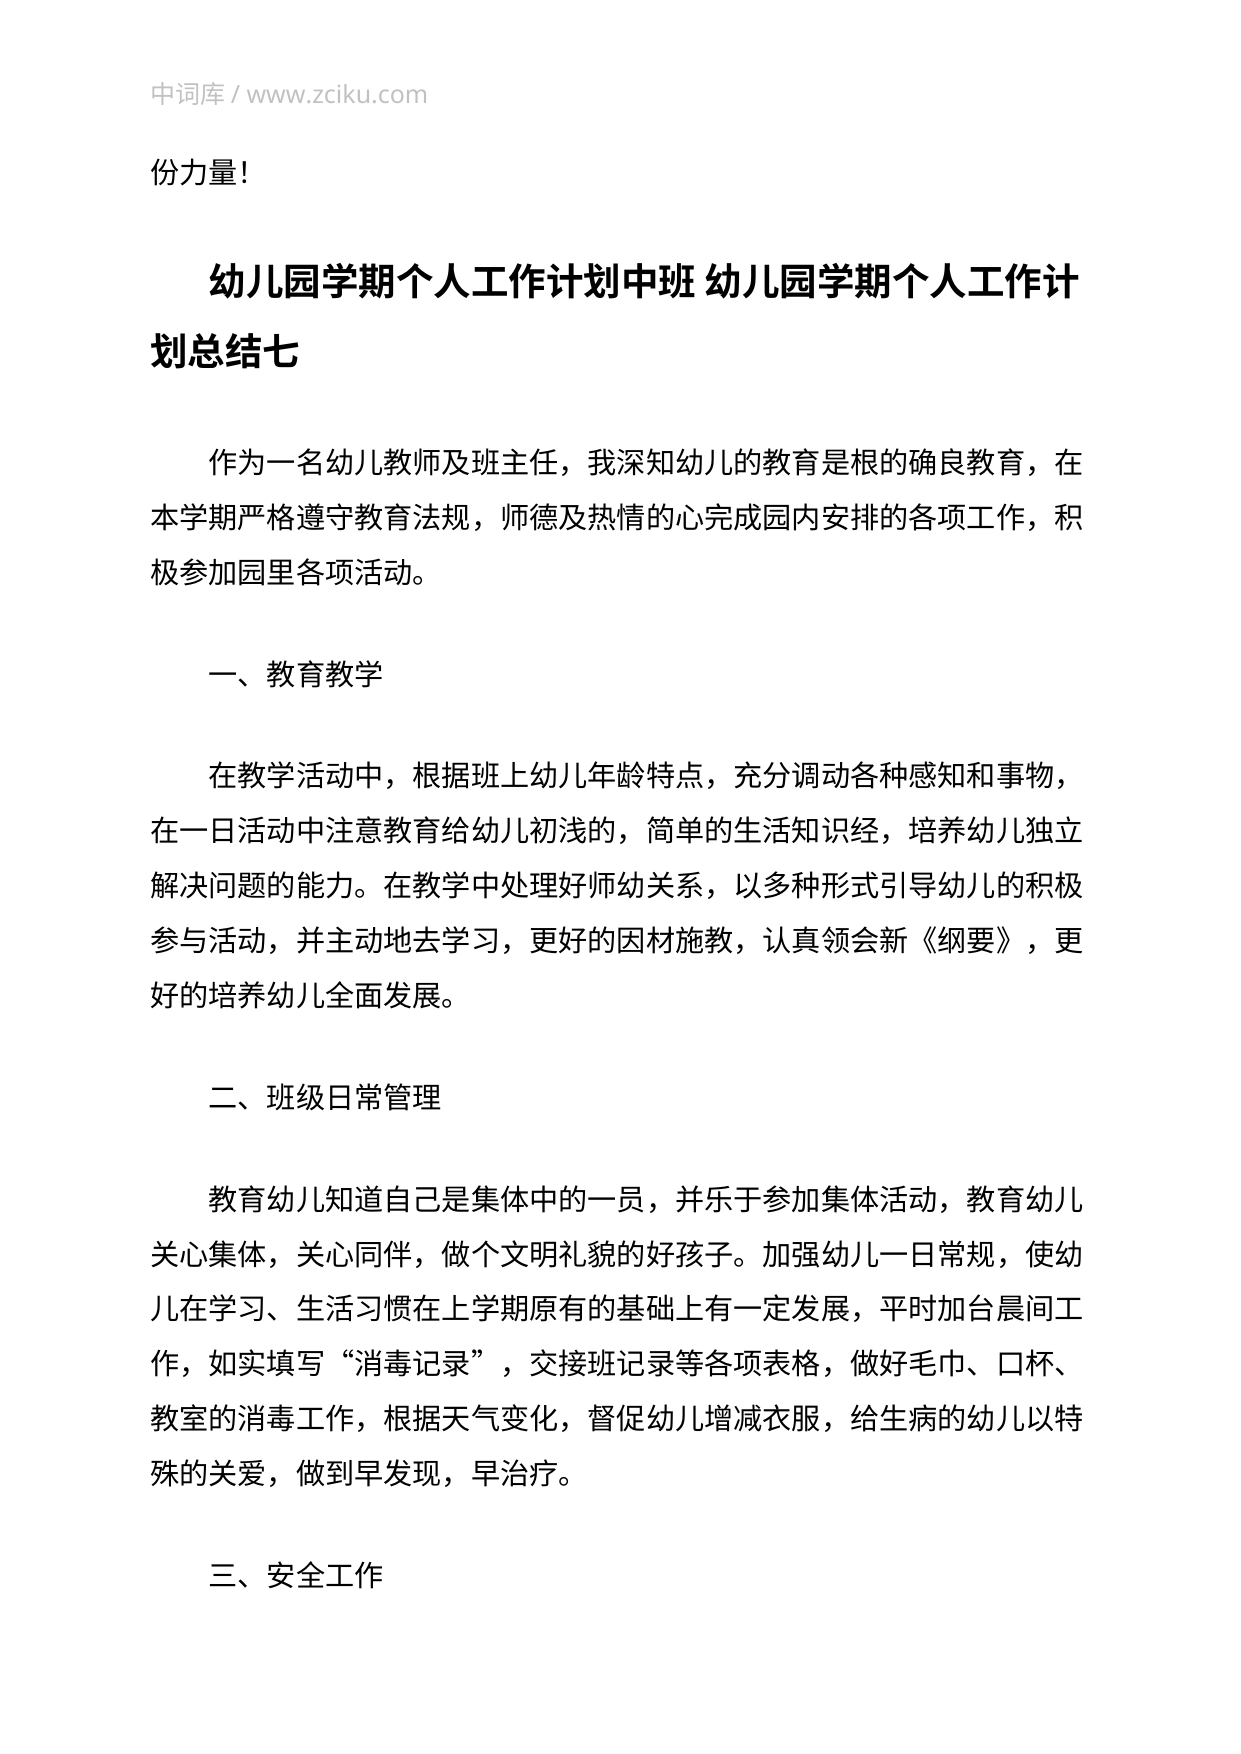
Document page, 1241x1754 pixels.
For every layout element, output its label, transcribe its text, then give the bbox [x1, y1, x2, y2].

text 三、安全工作 [150, 1552, 1090, 1595]
text 一、教育教学 [150, 651, 1090, 693]
text 教育幼儿知道自己是集体中的一员，并乐于参加集体活动，教育幼儿关心集体，关心同伴，做个文明礼貌的好孩子。加强幼儿一日常规，使幼儿在学习、生活习惯在上学期原有的基础上有一定发展，平时加台晨间工作，如实填写“消毒记录”，交接班记录等各项表格，做好毛巾、口杯、教室的消毒工作，根据天气变化，督促幼儿增减衣服，给生病的幼儿以特殊的关爱，做到早发现，早治疗。 [150, 1176, 1090, 1493]
text 二、班级日常管理 [150, 1074, 1090, 1117]
text 在教学活动中，根据班上幼儿年龄特点，充分调动各种感知和事物，在一日活动中注意教育给幼儿初浅的，简单的生活知识经，培养幼儿独立解决问题的能力。在教学中处理好师幼关系，以多种形式引导幼儿的积极参与活动，并主动地去学习，更好的因材施教，认真领会新《纲要》，更好的培养幼儿全面发展。 [150, 753, 1090, 1015]
text 作为一名幼儿教师及班主任，我深知幼儿的教育是根的确良教育，在本学期严格遵守教育法规，师德及热情的心完成园内安排的各项工作，积极参加园里各项活动。 [150, 440, 1090, 592]
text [150, 150, 1090, 192]
text 幼儿园学期个人工作计划中班 幼儿园学期个人工作计划总结七 [150, 252, 1090, 377]
